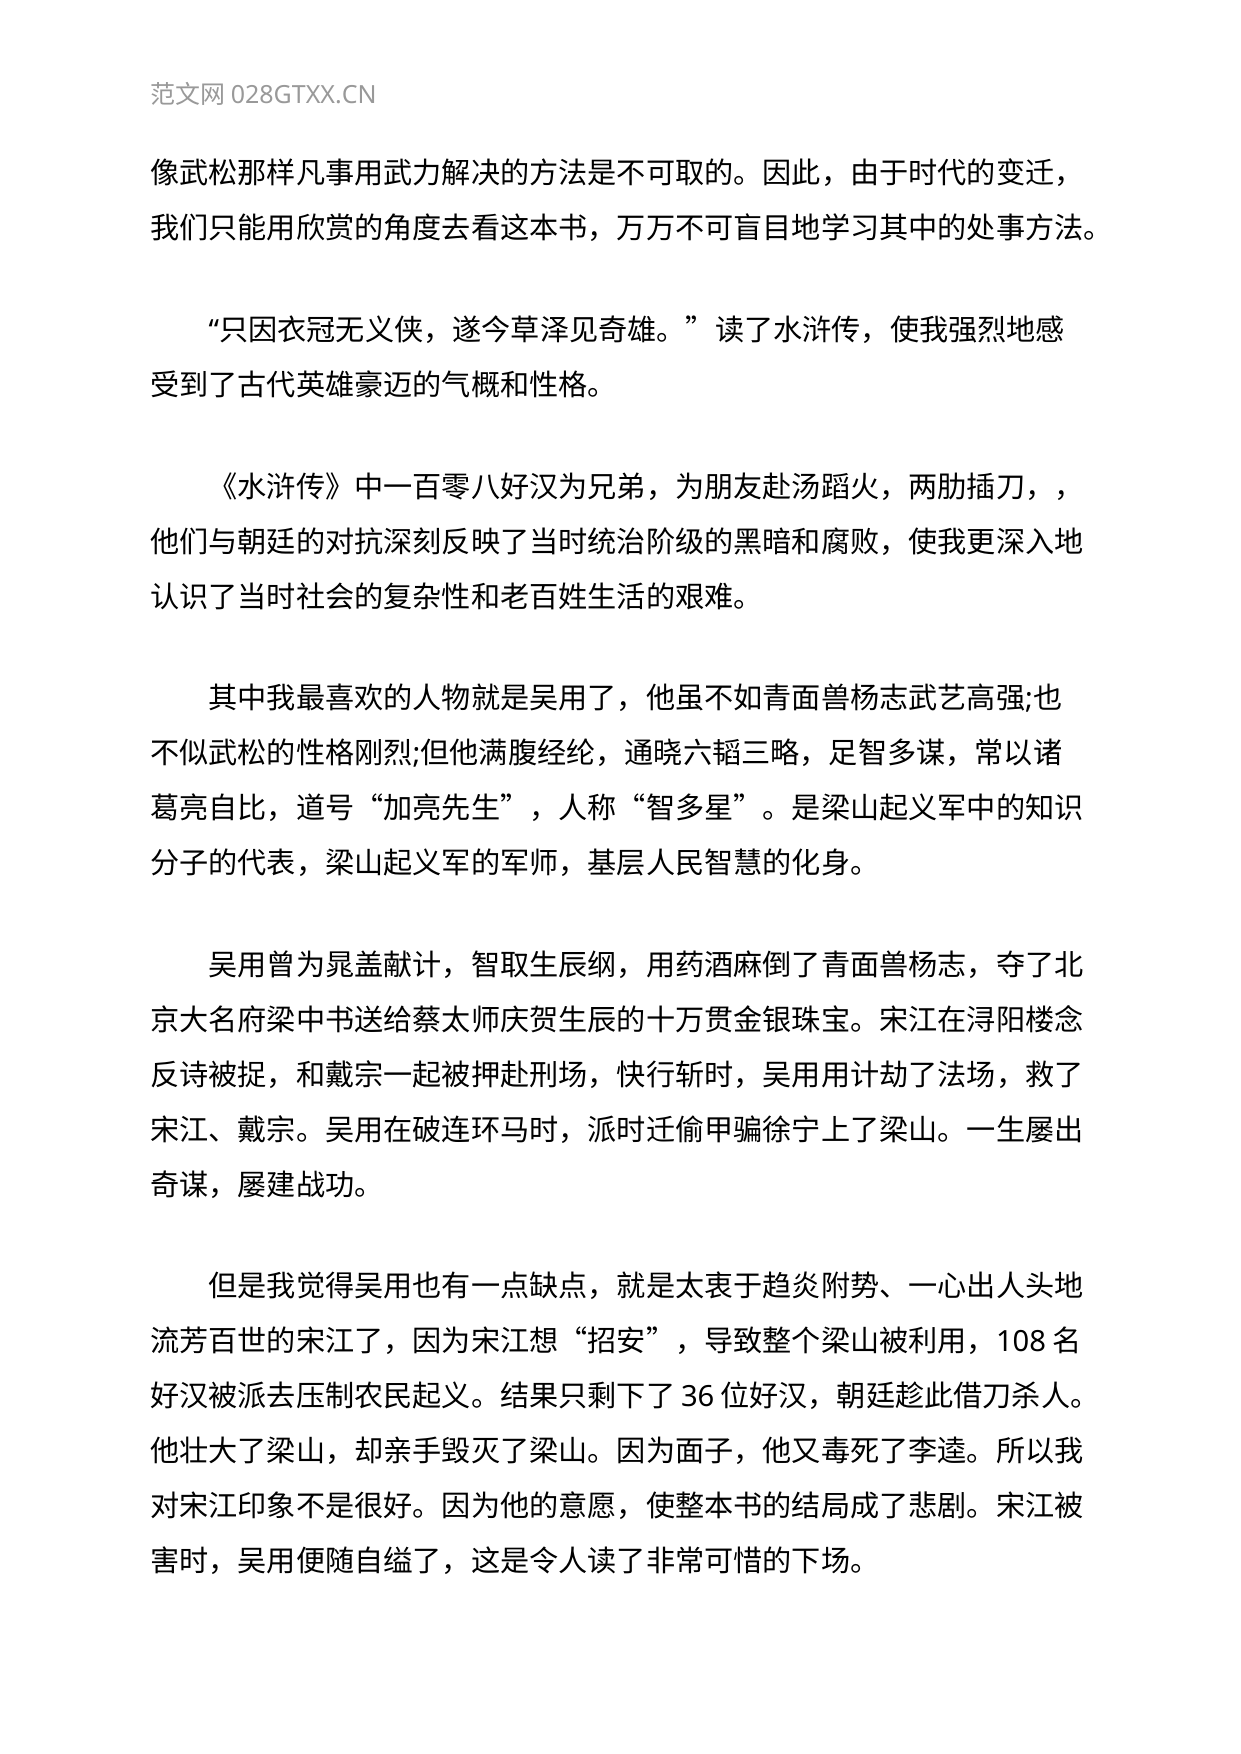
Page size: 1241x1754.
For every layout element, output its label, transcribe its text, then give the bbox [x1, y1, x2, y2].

text 吴用曾为晁盖献计，智取生辰纲，用药酒麻倒了青面兽杨志，夺了北京大名府梁中书送给蔡太师庆贺生辰的十万贯金银珠宝。宋江在浔阳楼念反诗被捉，和戴宗一起被押赴刑场，快行斩时，吴用用计劫了法场，救了宋江、戴宗。吴用在破连环马时，派时迁偷甲骗徐宁上了梁山。一生屡出奇谋，屡建战功。 [150, 942, 1090, 1203]
text 《水浒传》中一百零八好汉为兄弟，为朋友赴汤蹈火，两肋插刀，，他们与朝廷的对抗深刻反映了当时统治阶级的黑暗和腐败，使我更深入地认识了当时社会的复杂性和老百姓生活的艰难。 [150, 463, 1090, 616]
text 但是我觉得吴用也有一点缺点，就是太衷于趋炎附势、一心出人头地流芳百世的宋江了，因为宋江想“招安”，导致整个梁山被利用，108名好汉被派去压制农民起义。结果只剩下了36位好汉，朝廷趁此借刀杀人。他壮大了梁山，却亲手毁灭了梁山。因为面子，他又毒死了李逵。所以我对宋江印象不是很好。因为他的意愿，使整本书的结局成了悲剧。宋江被害时，吴用便随自缢了，这是令人读了非常可惜的下场。 [150, 1263, 1090, 1580]
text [150, 150, 1090, 247]
text “只因衣冠无义侠，遂今草泽见奇雄。”读了水浒传，使我强烈地感受到了古代英雄豪迈的气概和性格。 [150, 307, 1090, 404]
text 其中我最喜欢的人物就是吴用了，他虽不如青面兽杨志武艺高强;也不似武松的性格刚烈;但他满腹经纶，通晓六韬三略，足智多谋，常以诸葛亮自比，道号“加亮先生”，人称“智多星”。是梁山起义军中的知识分子的代表，梁山起义军的军师，基层人民智慧的化身。 [150, 675, 1090, 882]
